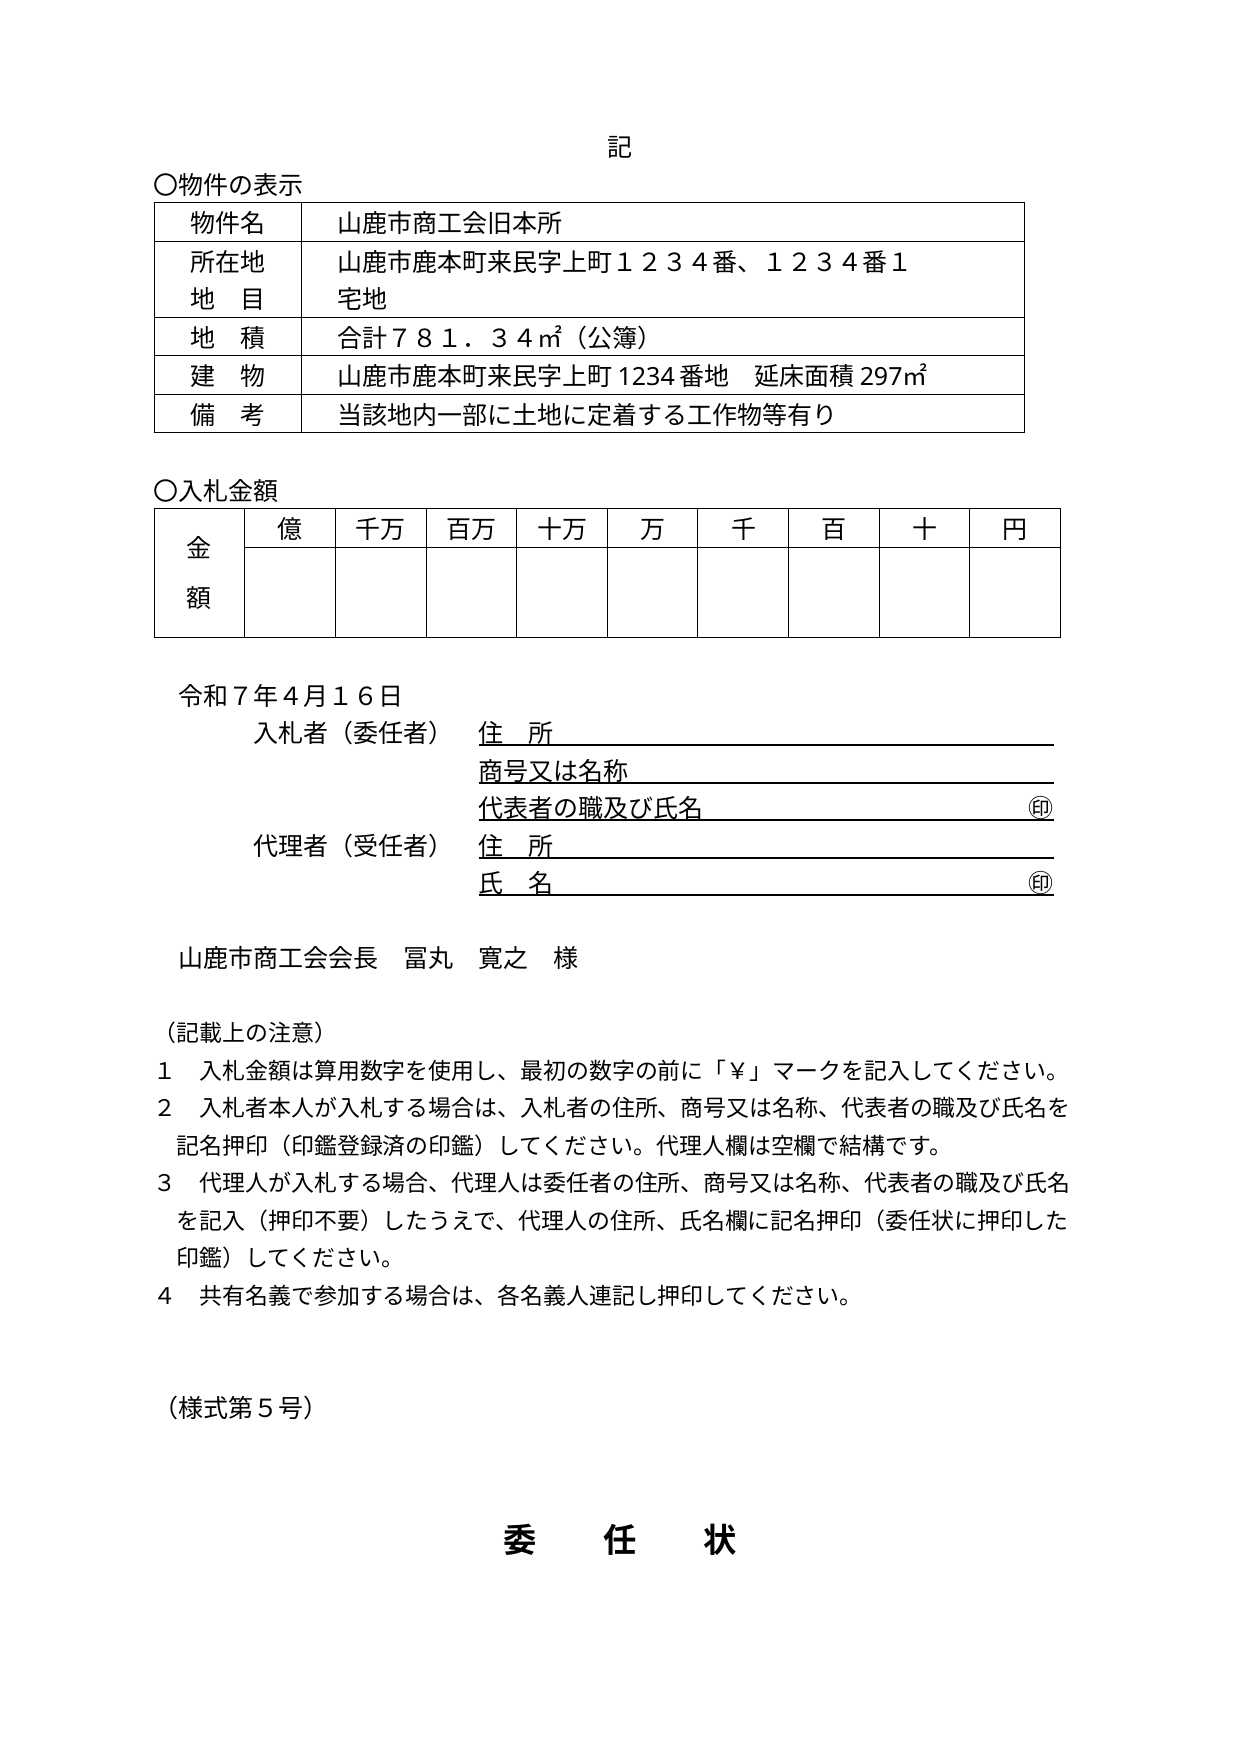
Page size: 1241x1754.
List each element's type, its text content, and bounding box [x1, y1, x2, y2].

table_cell 建 物 [155, 356, 301, 394]
table_header 万 [608, 509, 697, 547]
text （記載上の注意） [153, 1013, 1087, 1050]
table_cell 備 考 [155, 395, 301, 432]
table_header 千 [698, 509, 788, 547]
text 代表者の職及び氏名 ㊞ [153, 788, 1087, 825]
table_cell [336, 548, 426, 637]
text 代理者（受任者） 住 所 [153, 825, 1087, 863]
text 印鑑）してください。 [153, 1238, 1087, 1275]
text 入札者（委任者） 住 所 [153, 713, 1087, 750]
text １ 入札金額は算用数字を使用し、最初の数字の前に「￥」マークを記入してください。 [153, 1050, 1087, 1088]
text 氏 名 ㊞ [153, 863, 1087, 900]
text 〇入札金額 [153, 471, 1087, 508]
table_header 金 額 [155, 509, 244, 637]
text ２ 入札者本人が入札する場合は、入札者の住所、商号又は名称、代表者の職及び氏名を [153, 1088, 1087, 1125]
table_cell [970, 548, 1060, 637]
table_header 百万 [427, 509, 516, 547]
text 記名押印（印鑑登録済の印鑑）してください。代理人欄は空欄で結構です。 [153, 1125, 1087, 1163]
table_header 十 [880, 509, 969, 547]
subtitle 記 [153, 127, 1087, 164]
table_cell 所在地 地 目 [155, 242, 301, 317]
table_cell [517, 548, 607, 637]
table_cell [880, 548, 969, 637]
table_cell 当該地内一部に土地に定着する工作物等有り [302, 395, 1024, 432]
text 商号又は名称 [153, 750, 1087, 788]
text 〇物件の表示 [153, 164, 1087, 202]
table_header 億 [245, 509, 335, 547]
table_cell 地 積 [155, 318, 301, 355]
table_header 物件名 [155, 203, 301, 241]
text （様式第５号） [153, 1388, 1087, 1425]
table_cell 合計７８１．３４㎡（公簿） [302, 318, 1024, 355]
text 委 任 状 [153, 1500, 1087, 1575]
text ３ 代理人が入札する場合、代理人は委任者の住所、商号又は名称、代表者の職及び氏名 [153, 1163, 1087, 1200]
text 令和７年４月１６日 [153, 675, 1087, 713]
table_header 山鹿市商工会旧本所 [302, 203, 1024, 241]
text を記入（押印不要）したうえで、代理人の住所、氏名欄に記名押印（委任状に押印した [153, 1200, 1087, 1238]
text ４ 共有名義で参加する場合は、各名義人連記し押印してください。 [153, 1275, 1087, 1313]
table_cell 山鹿市鹿本町来民字上町1234番地 延床面積297㎡ [302, 356, 1024, 394]
text 山鹿市商工会会長 冨丸 寛之 様 [153, 938, 1087, 975]
table_header 円 [970, 509, 1060, 547]
table_header 十万 [517, 509, 607, 547]
table_cell [427, 548, 516, 637]
table_cell [608, 548, 697, 637]
table_header 百 [789, 509, 879, 547]
table_cell [245, 548, 335, 637]
table_cell [698, 548, 788, 637]
table_header 千万 [336, 509, 426, 547]
table_cell 山鹿市鹿本町来民字上町１２３４番、１２３４番１ 宅地 [302, 242, 1024, 317]
table_cell [789, 548, 879, 637]
